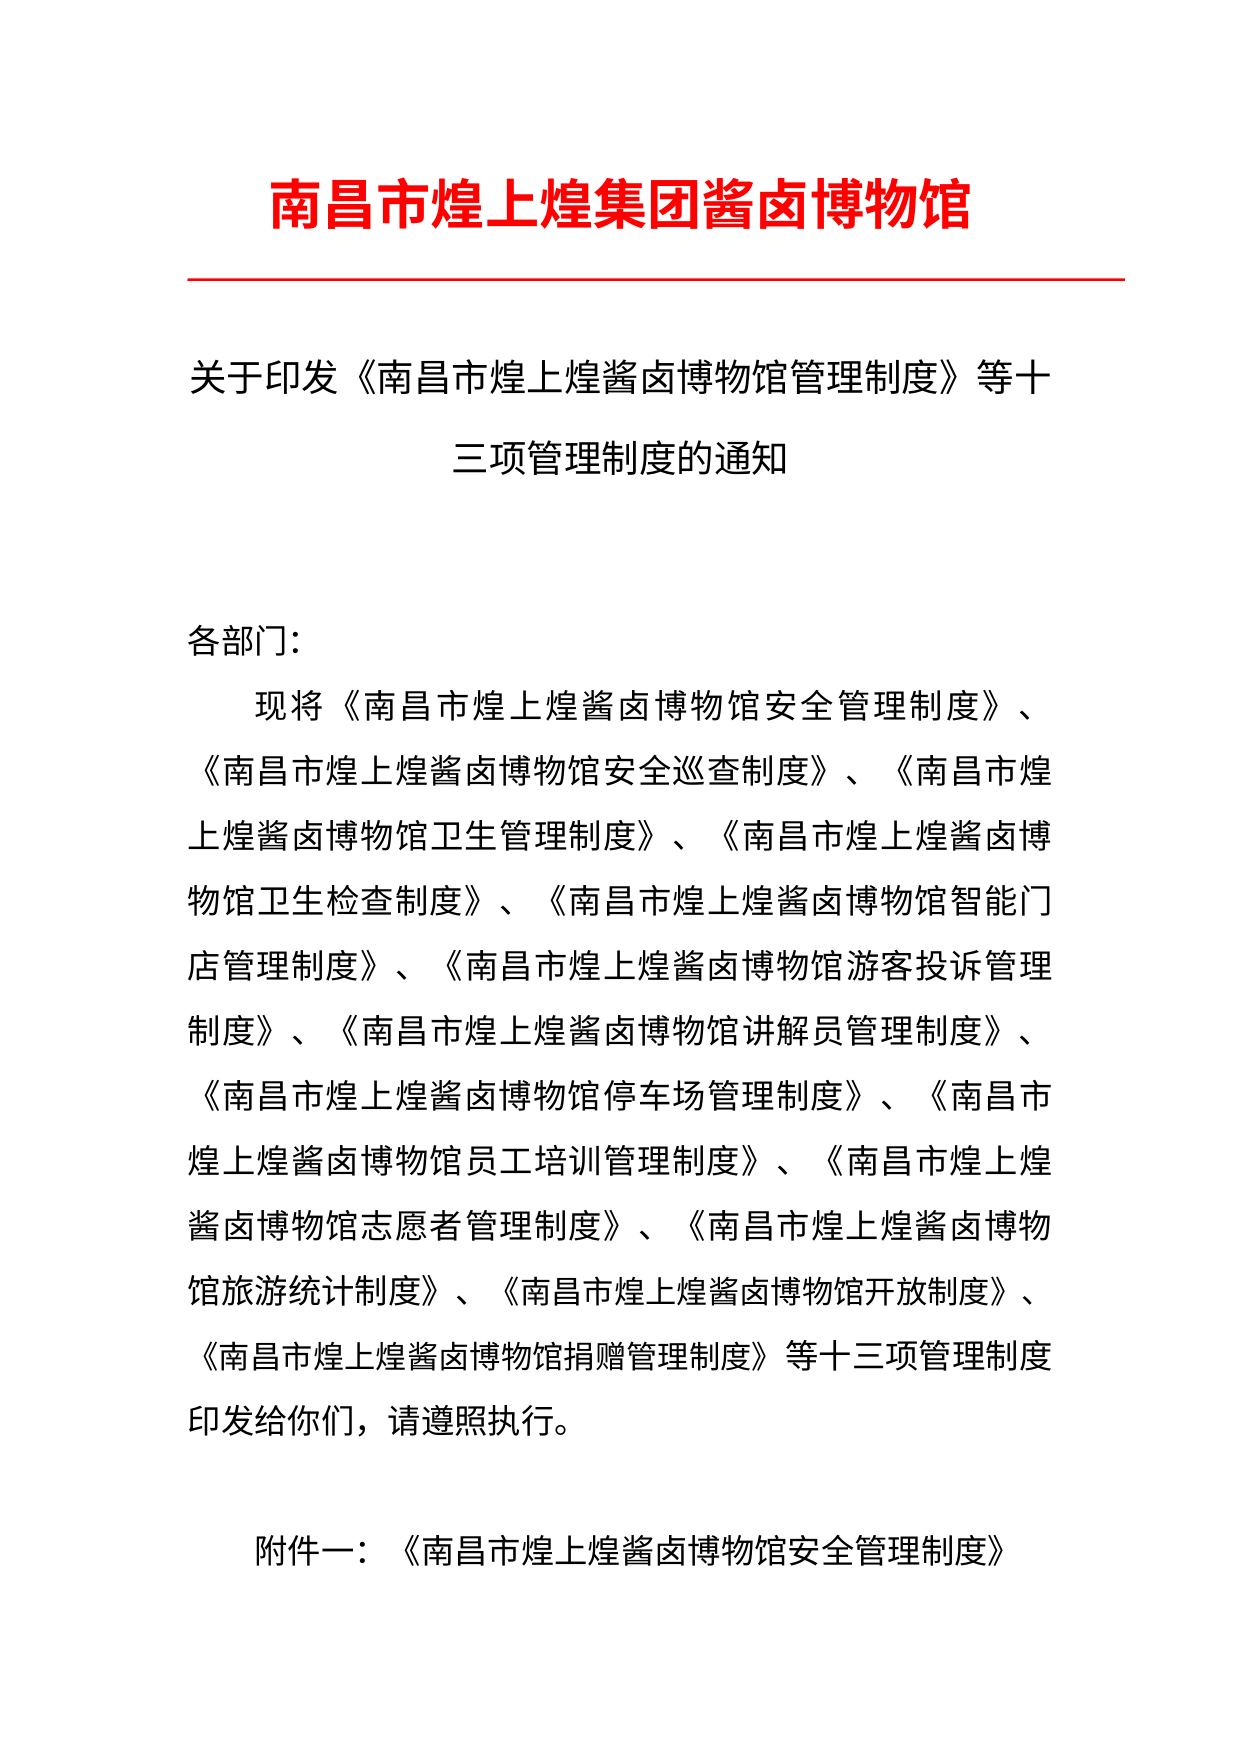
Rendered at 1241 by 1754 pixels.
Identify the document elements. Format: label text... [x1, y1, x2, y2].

text 附件一：《南昌市煌上煌酱卤博物馆安全管理制度》 [187, 1517, 1053, 1582]
text 南昌市煌上煌集团酱卤博物馆 [187, 162, 1053, 240]
text 关于印发《南昌市煌上煌酱卤博物馆管理制度》等十三项管理制度的通知 [187, 348, 1053, 483]
text 各部门： [187, 607, 1053, 672]
text 现将《南昌市煌上煌酱卤博物馆安全管理制度》、《南昌市煌上煌酱卤博物馆安全巡查制度》、《南昌市煌上煌酱卤博物馆卫生管理制度》、《南昌市煌上煌酱卤博物馆卫生检查制度》、《南昌市煌上煌酱卤博物馆智能门店管理制度》、《南昌市煌上煌酱卤博物馆游客投诉管理制度》、《南昌市煌上煌酱卤博物馆讲解员管理制度》、《南昌市煌上煌酱卤博物馆停车场管理制度》、《南昌市煌上煌酱卤博物馆员工培训管理制度》、《南昌市煌上煌酱卤博物馆志愿者管理制度》、《南昌市煌上煌酱卤博物馆旅游统计制度》、《南昌市煌上煌酱卤博物馆开放制度》、《南昌市煌上煌酱卤博物馆捐赠管理制度》等十三项管理制度印发给你们，请遵照执行。 [187, 672, 1053, 1452]
